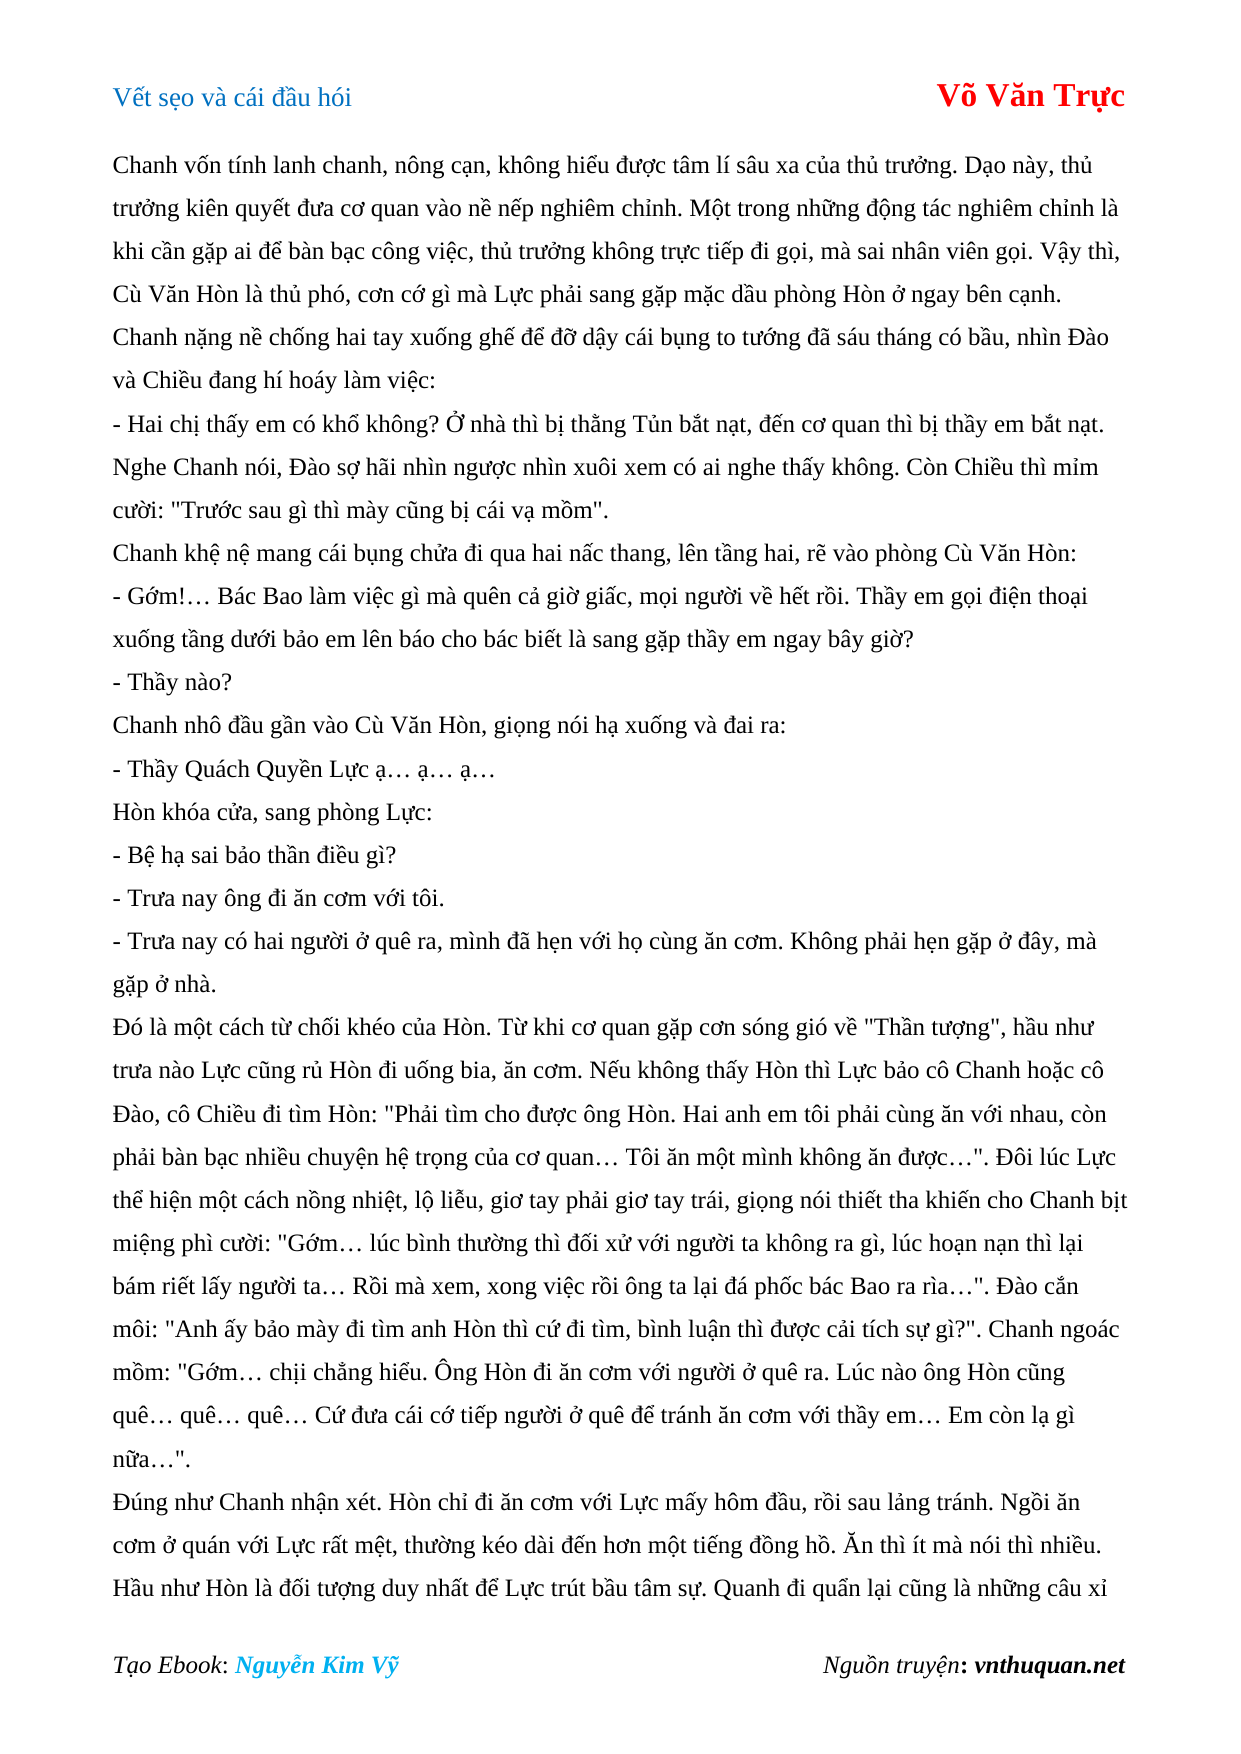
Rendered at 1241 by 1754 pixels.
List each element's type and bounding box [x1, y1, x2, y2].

text [112, 150, 1128, 1602]
